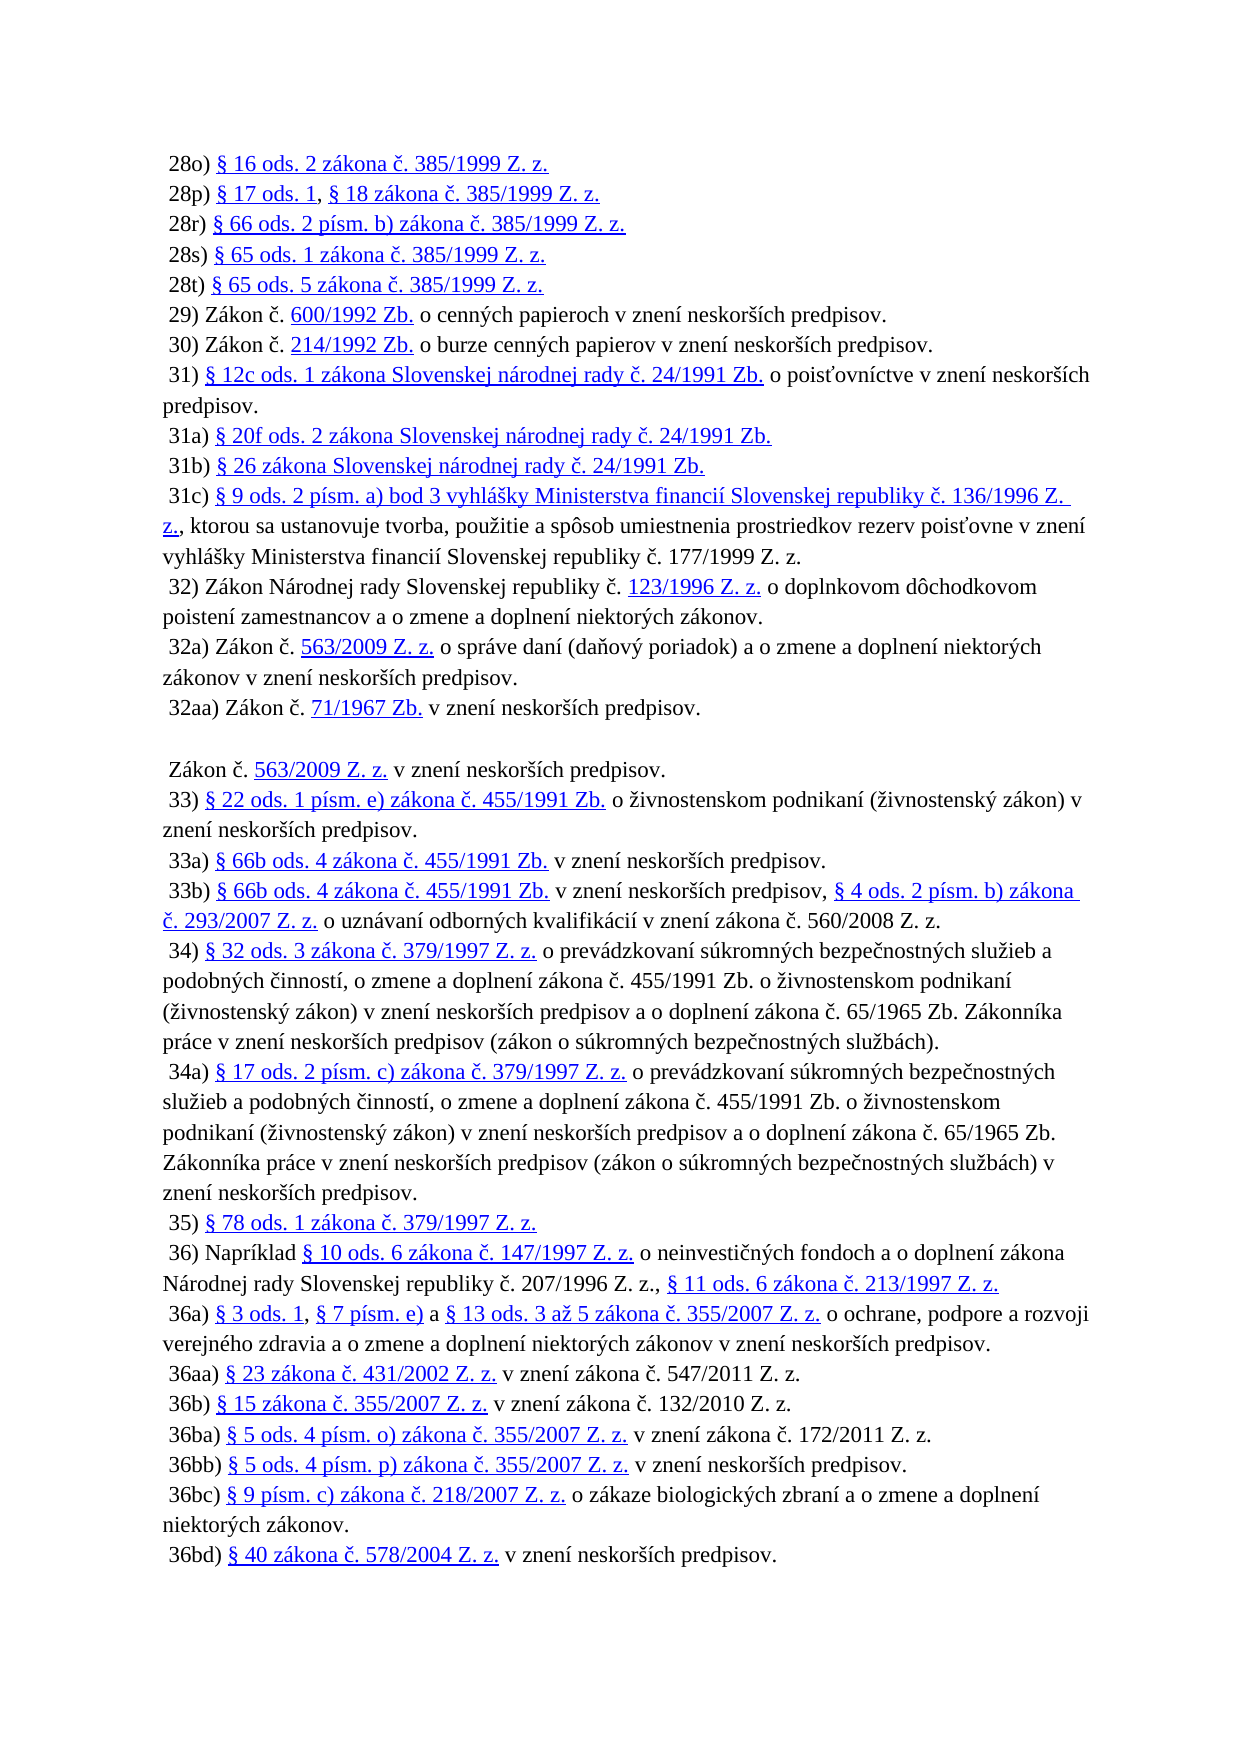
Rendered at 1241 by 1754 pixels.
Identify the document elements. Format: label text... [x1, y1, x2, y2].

text 28t) § 65 ods. 5 zákona č. 385/1999 Z. z. [162, 271, 1090, 297]
text 28p) § 17 ods. 1, § 18 zákona č. 385/1999 Z. z. [162, 180, 1090, 207]
text 31) § 12c ods. 1 zákona Slovenskej národnej rady č. 24/1991 Zb. o poisťovníctve v znení neskorších predpisov. [162, 361, 1090, 418]
text 32aa) Zákon č. 71/1967 Zb. v znení neskorších predpisov. [162, 694, 1090, 720]
text 34a) § 17 ods. 2 písm. c) zákona č. 379/1997 Z. z. o prevádzkovaní súkromných bezpečnostných služieb a podobných činností, o zmene a doplnení zákona č. 455/1991 Zb. o živnostenskom podnikaní (živnostenský zákon) v znení neskorších predpisov a o doplnení zákona č. 65/1965 Zb. Zákonníka práce v znení neskorších predpisov (zákon o súkromných bezpečnostných službách) v znení neskorších predpisov. [162, 1058, 1090, 1205]
text Zákon č. 563/2009 Z. z. v znení neskorších predpisov. [162, 756, 1090, 782]
text 35) § 78 ods. 1 zákona č. 379/1997 Z. z. [162, 1209, 1090, 1236]
text 28s) § 65 ods. 1 zákona č. 385/1999 Z. z. [162, 241, 1090, 267]
text 36aa) § 23 zákona č. 431/2002 Z. z. v znení zákona č. 547/2011 Z. z. [162, 1360, 1090, 1387]
text 36) Napríklad § 10 ods. 6 zákona č. 147/1997 Z. z. o neinvestičných fondoch a o doplnení zákona Národnej rady Slovenskej republiky č. 207/1996 Z. z., § 11 ods. 6 zákona č. 213/1997 Z. z. [162, 1239, 1090, 1296]
text 36b) § 15 zákona č. 355/2007 Z. z. v znení zákona č. 132/2010 Z. z. [162, 1391, 1090, 1417]
text 36a) § 3 ods. 1, § 7 písm. e) a § 13 ods. 3 až 5 zákona č. 355/2007 Z. z. o ochrane, podpore a rozvoji verejného zdravia a o zmene a doplnení niektorých zákonov v znení neskorších predpisov. [162, 1300, 1090, 1356]
text 32) Zákon Národnej rady Slovenskej republiky č. 123/1996 Z. z. o doplnkovom dôchodkovom poistení zamestnancov a o zmene a doplnení niektorých zákonov. [162, 573, 1090, 629]
text 33) § 22 ods. 1 písm. e) zákona č. 455/1991 Zb. o živnostenskom podnikaní (živnostenský zákon) v znení neskorších predpisov. [162, 786, 1090, 843]
text 36bc) § 9 písm. c) zákona č. 218/2007 Z. z. o zákaze biologických zbraní a o zmene a doplnení niektorých zákonov. [162, 1481, 1090, 1538]
text 36bd) § 40 zákona č. 578/2004 Z. z. v znení neskorších predpisov. [162, 1542, 1090, 1568]
text 28r) § 66 ods. 2 písm. b) zákona č. 385/1999 Z. z. [162, 210, 1090, 237]
text 33a) § 66b ods. 4 zákona č. 455/1991 Zb. v znení neskorších predpisov. [162, 847, 1090, 873]
text 34) § 32 ods. 3 zákona č. 379/1997 Z. z. o prevádzkovaní súkromných bezpečnostných služieb a podobných činností, o zmene a doplnení zákona č. 455/1991 Zb. o živnostenskom podnikaní (živnostenský zákon) v znení neskorších predpisov a o doplnení zákona č. 65/1965 Zb. Zákonníka práce v znení neskorších predpisov (zákon o súkromných bezpečnostných službách). [162, 937, 1090, 1054]
text 31c) § 9 ods. 2 písm. a) bod 3 vyhlášky Ministerstva financií Slovenskej republiky č. 136/1996 Z. z., ktorou sa ustanovuje tvorba, použitie a spôsob umiestnenia prostriedkov rezerv poisťovne v znení vyhlášky Ministerstva financií Slovenskej republiky č. 177/1999 Z. z. [162, 482, 1090, 569]
text 30) Zákon č. 214/1992 Zb. o burze cenných papierov v znení neskorších predpisov. [162, 331, 1090, 358]
text 33b) § 66b ods. 4 zákona č. 455/1991 Zb. v znení neskorších predpisov, § 4 ods. 2 písm. b) zákona č. 293/2007 Z. z. o uznávaní odborných kvalifikácií v znení zákona č. 560/2008 Z. z. [162, 877, 1090, 933]
text 36ba) § 5 ods. 4 písm. o) zákona č. 355/2007 Z. z. v znení zákona č. 172/2011 Z. z. [162, 1421, 1090, 1447]
text 32a) Zákon č. 563/2009 Z. z. o správe daní (daňový poriadok) a o zmene a doplnení niektorých zákonov v znení neskorších predpisov. [162, 633, 1090, 690]
text 31a) § 20f ods. 2 zákona Slovenskej národnej rady č. 24/1991 Zb. [162, 422, 1090, 448]
text 28o) § 16 ods. 2 zákona č. 385/1999 Z. z. [162, 150, 1090, 176]
text 31b) § 26 zákona Slovenskej národnej rady č. 24/1991 Zb. [162, 452, 1090, 478]
text 29) Zákon č. 600/1992 Zb. o cenných papieroch v znení neskorších predpisov. [162, 301, 1090, 327]
text 36bb) § 5 ods. 4 písm. p) zákona č. 355/2007 Z. z. v znení neskorších predpisov. [162, 1451, 1090, 1477]
